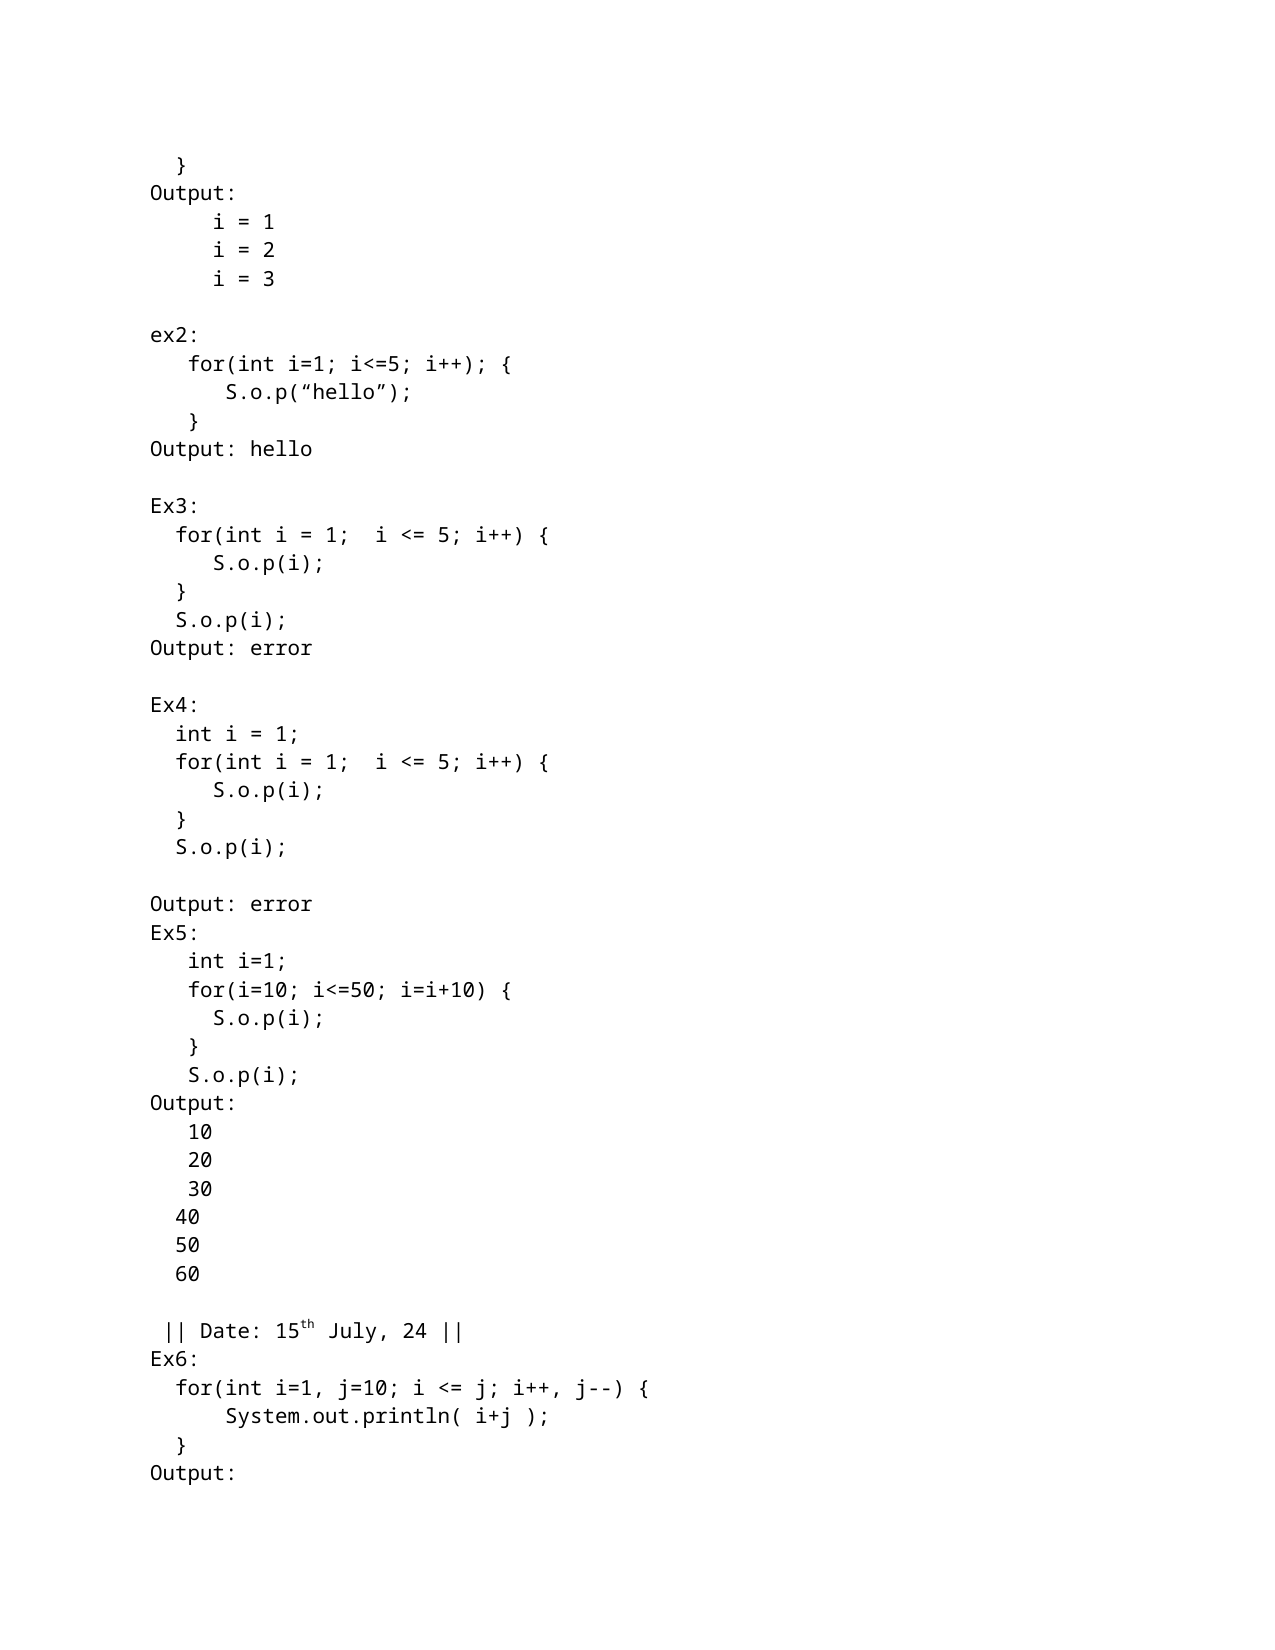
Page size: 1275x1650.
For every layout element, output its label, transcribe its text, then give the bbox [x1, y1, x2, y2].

text System.out.println( i+j ); [150, 1401, 1125, 1430]
text Output: error [150, 633, 1125, 662]
text Output: [150, 1088, 1125, 1117]
text 20 [150, 1145, 1125, 1174]
text Ex3: [150, 491, 1125, 520]
text S.o.p(i); [150, 1003, 1125, 1032]
text 10 [150, 1117, 1125, 1145]
text for(int i=1; i<=5; i++); { [150, 349, 1125, 377]
text S.o.p(“hello”); [150, 377, 1125, 406]
text } [150, 406, 1125, 434]
text S.o.p(i); [150, 548, 1125, 577]
text for(int i = 1; i <= 5; i++) { [150, 747, 1125, 776]
text Ex4: [150, 690, 1125, 719]
text 30 [150, 1174, 1125, 1202]
text } [150, 1032, 1125, 1060]
text for(int i = 1; i <= 5; i++) { [150, 520, 1125, 548]
text } [150, 1430, 1125, 1458]
text Ex5: [150, 918, 1125, 946]
text int i = 1; [150, 719, 1125, 747]
text S.o.p(i); [150, 832, 1125, 861]
text } [150, 577, 1125, 605]
text 60 [150, 1259, 1125, 1287]
text } [150, 804, 1125, 832]
text i = 2 [150, 235, 1125, 264]
text S.o.p(i); [150, 1060, 1125, 1088]
text int i=1; [150, 946, 1125, 975]
text Output: [150, 1458, 1125, 1487]
text for(int i=1, j=10; i <= j; i++, j--) { [150, 1373, 1125, 1401]
text i = 1 [150, 207, 1125, 235]
text Output: [150, 178, 1125, 207]
text S.o.p(i); [150, 776, 1125, 804]
text || Date: 15th July, 24 || [150, 1316, 1125, 1344]
text Ex6: [150, 1344, 1125, 1373]
text S.o.p(i); [150, 605, 1125, 633]
text i = 3 [150, 264, 1125, 292]
text 40 [150, 1202, 1125, 1231]
text Output: hello [150, 434, 1125, 463]
text for(i=10; i<=50; i=i+10) { [150, 975, 1125, 1003]
text 50 [150, 1231, 1125, 1259]
text Output: error [150, 889, 1125, 918]
text ex2: [150, 321, 1125, 349]
text } [150, 150, 1125, 178]
